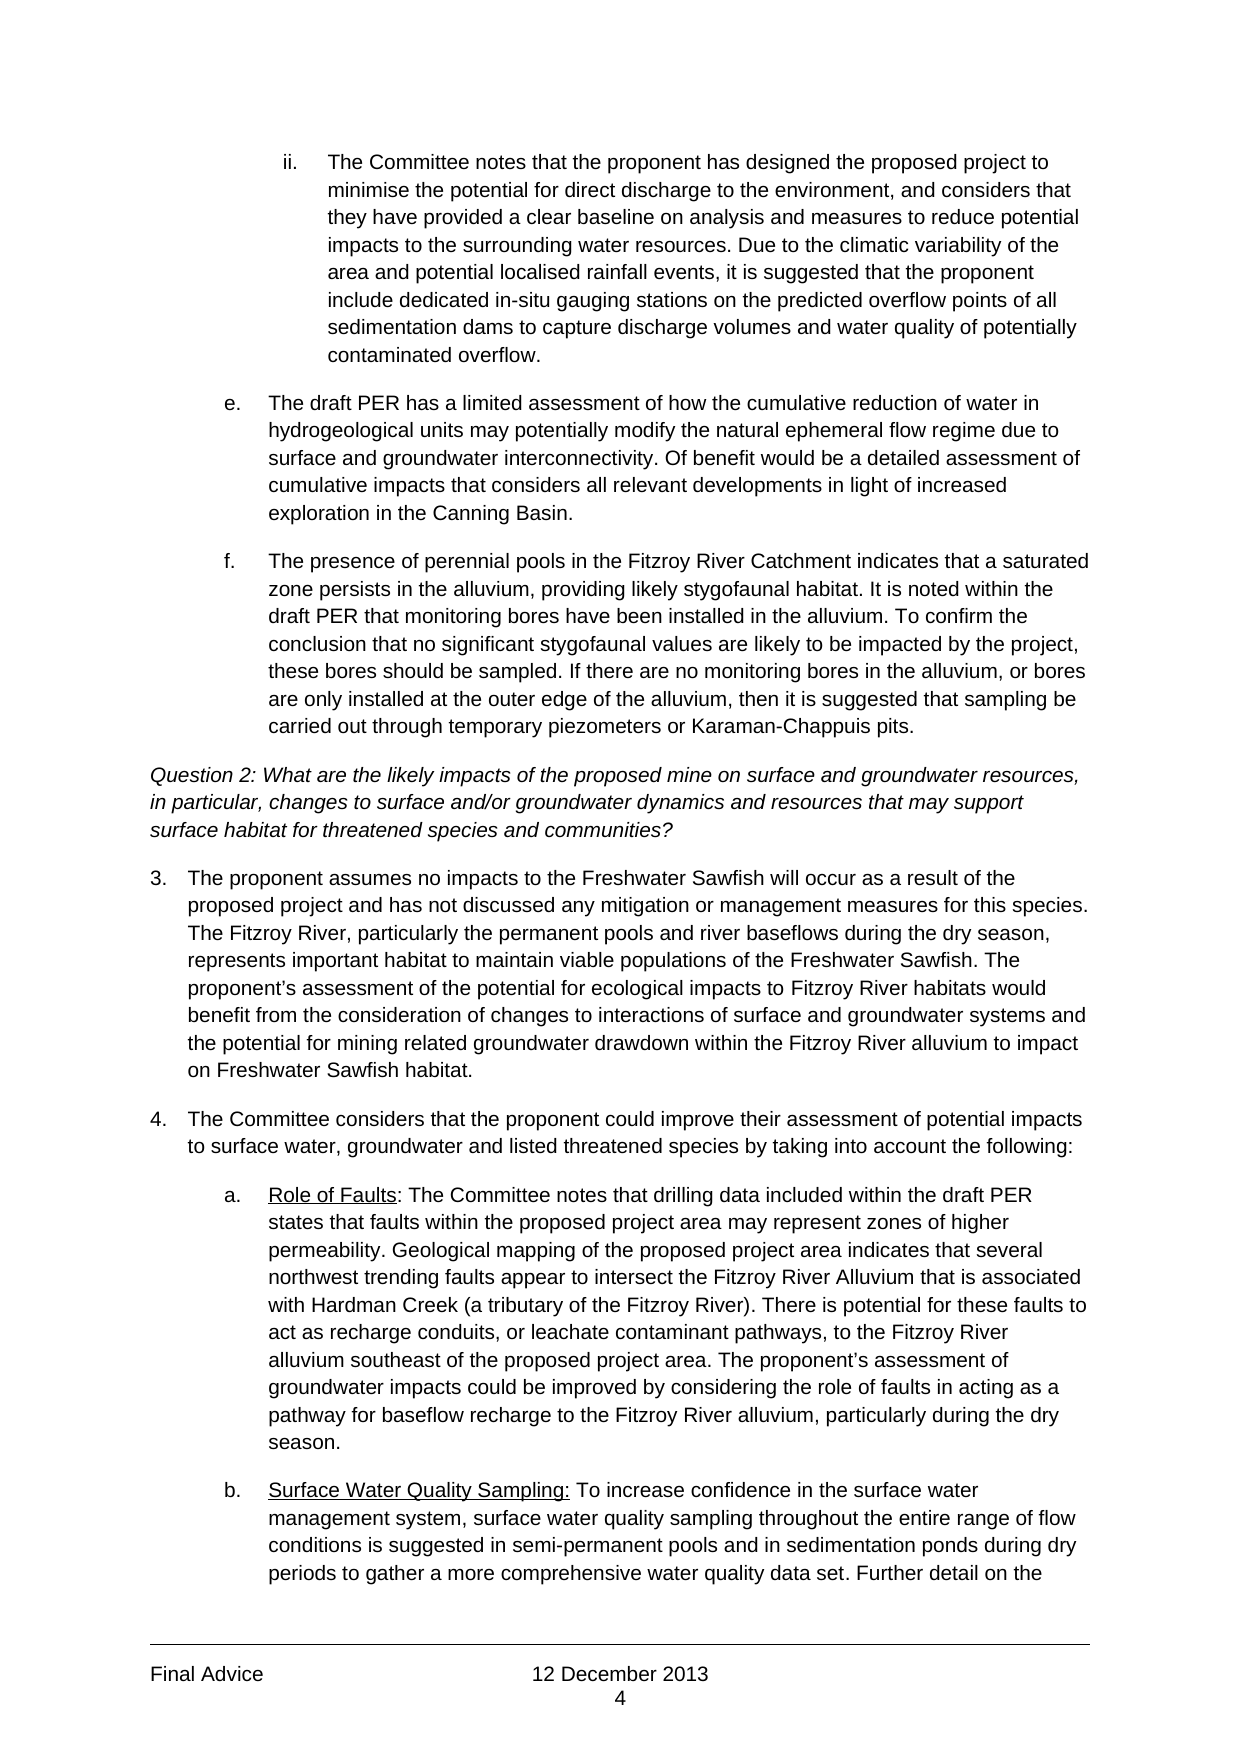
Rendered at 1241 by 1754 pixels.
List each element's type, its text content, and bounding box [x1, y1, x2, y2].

list The draft PER has a limited assessment of how the cumulative reduction of water in hydrogeological units may potentially modify the natural ephemeral flow regime due to surface and groundwater interconnectivity. Of benefit would be a detailed assessment of cumulative impacts that considers all relevant developments in light of increased exploration in the Canning Basin. [224, 391, 1090, 525]
list The Committee notes that the proponent has designed the proposed project to minimise the potential for direct discharge to the environment, and considers that they have provided a clear baseline on analysis and measures to reduce potential impacts to the surrounding water resources. Due to the climatic variability of the area and potential localised rainfall events, it is suggested that the proponent include dedicated in-situ gauging stations on the predicted overflow points of all sedimentation dams to capture discharge volumes and water quality of potentially contaminated overflow. [298, 150, 1090, 366]
list The Committee considers that the proponent could improve their assessment of potential impacts to surface water, groundwater and listed threatened species by taking into account the following: [150, 1107, 1090, 1158]
list The presence of perennial pools in the Fitzroy River Catchment indicates that a saturated zone persists in the alluvium, providing likely stygofaunal habitat. It is noted within the draft PER that monitoring bores have been installed in the alluvium. To confirm the conclusion that no significant stygofaunal values are likely to be impacted by the project, these bores should be sampled. If there are no monitoring bores in the alluvium, or bores are only installed at the outer edge of the alluvium, then it is suggested that sampling be carried out through temporary piezometers or Karaman-Chappuis pits. [224, 549, 1090, 738]
list The proponent assumes no impacts to the Freshwater Sawfish will occur as a result of the proposed project and has not discussed any mitigation or management measures for this species. The Fitzroy River, particularly the permanent pools and river baseflows during the dry season, represents important habitat to maintain viable populations of the Freshwater Sawfish. The proponent’s assessment of the potential for ecological impacts to Fitzroy River habitats would benefit from the consideration of changes to interactions of surface and groundwater systems and the potential for mining related groundwater drawdown within the Fitzroy River alluvium to impact on Freshwater Sawfish habitat. [150, 866, 1090, 1082]
text Question 2: What are the likely impacts of the proposed mine on surface and groundwater resources, in particular, changes to surface and/or groundwater dynamics and resources that may support surface habitat for threatened species and communities? [150, 762, 1090, 841]
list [224, 1478, 1090, 1585]
list Role of Faults: The Committee notes that drilling data included within the draft PER states that faults within the proposed project area may represent zones of higher permeability. Geological mapping of the proposed project area indicates that several northwest trending faults appear to intersect the Fitzroy River Alluvium that is associated with Hardman Creek (a tributary of the Fitzroy River). There is potential for these faults to act as recharge conduits, or leachate contaminant pathways, to the Fitzroy River alluvium southeast of the proposed project area. The proponent’s assessment of groundwater impacts could be improved by considering the role of faults in acting as a pathway for baseflow recharge to the Fitzroy River alluvium, particularly during the dry season. [224, 1182, 1090, 1454]
